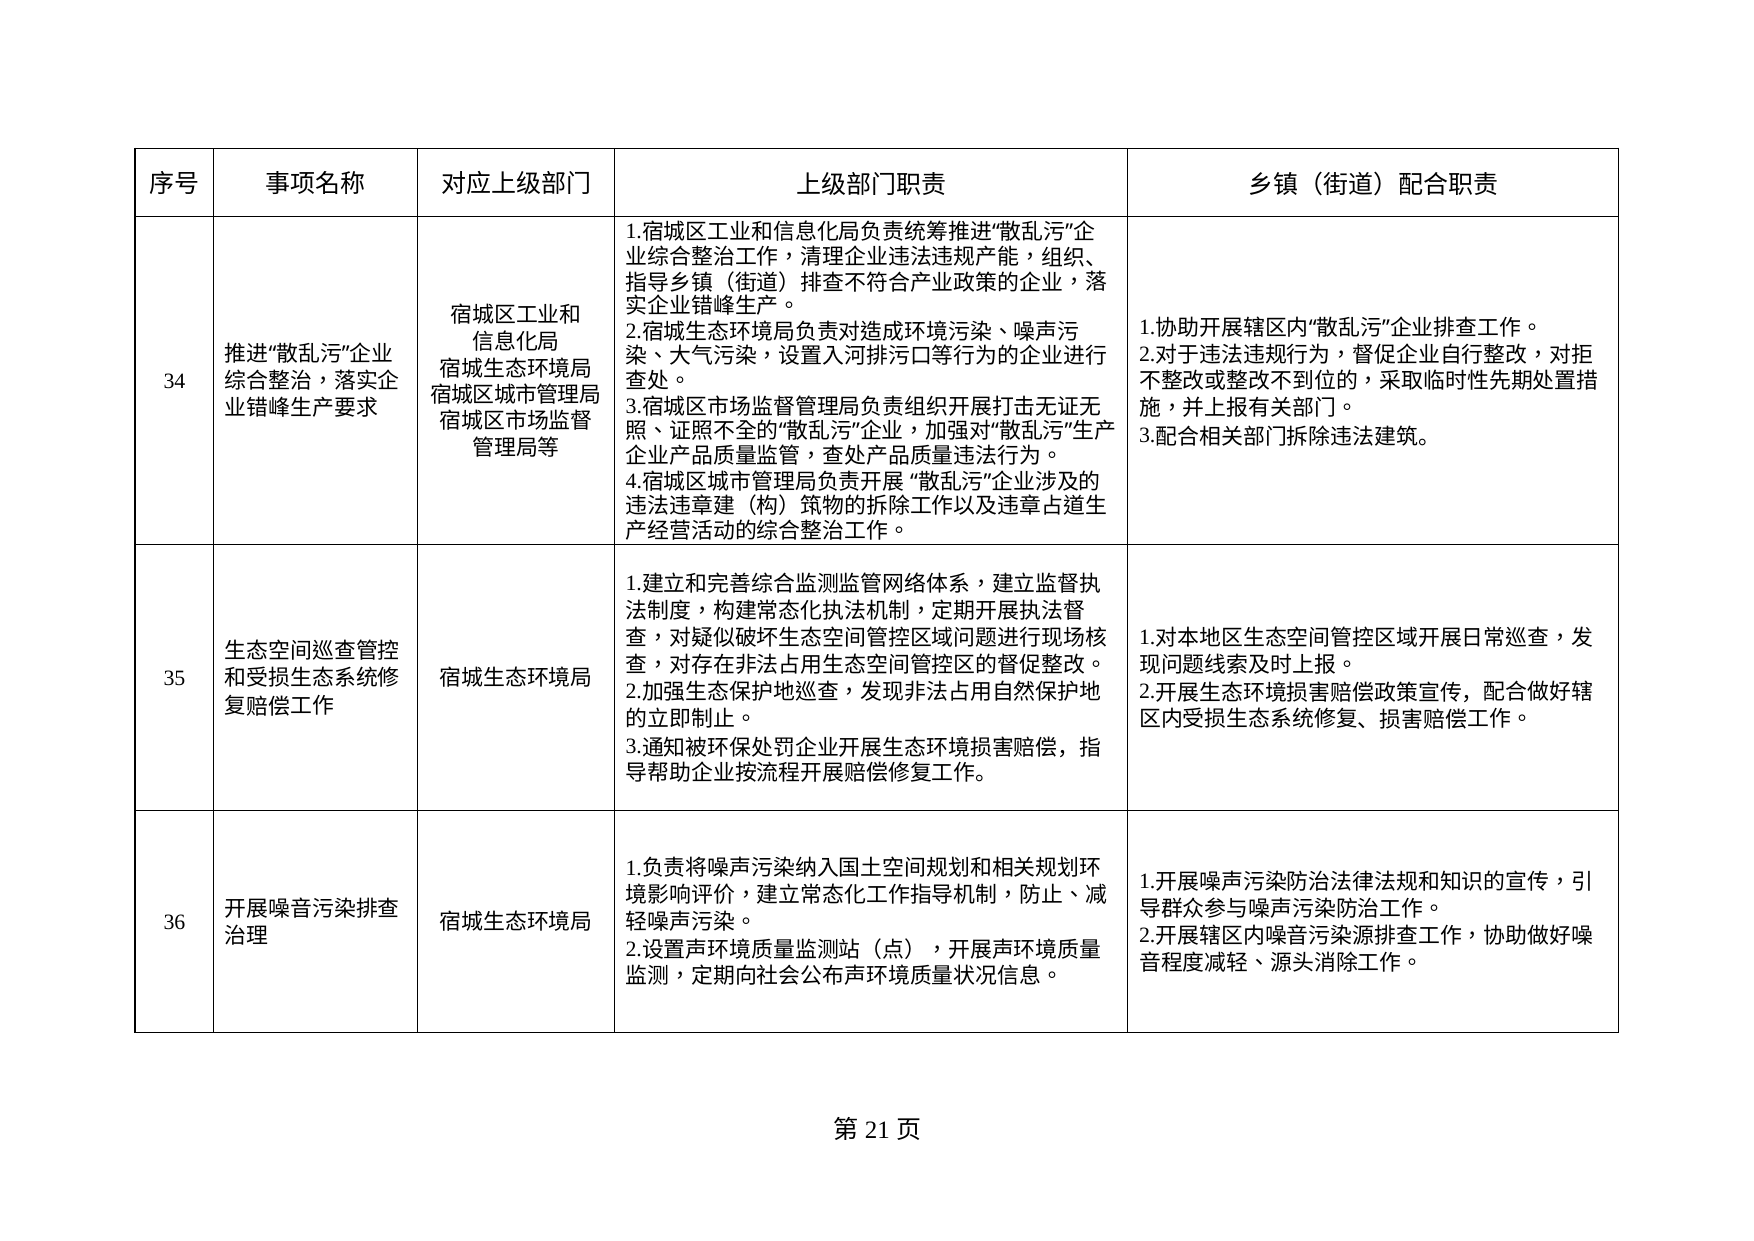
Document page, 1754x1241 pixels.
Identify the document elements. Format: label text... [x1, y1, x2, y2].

table_cell 36 [136, 811, 213, 1032]
table_cell 生态空间巡查管控和受损生态系统修复赔偿工作 [214, 545, 417, 810]
table_header 上级部门职责 [615, 149, 1127, 216]
table_cell 开展噪音污染排查治理 [214, 811, 417, 1032]
table_cell 35 [136, 545, 213, 810]
table_cell 1.对本地区生态空间管控区域开展日常巡查，发现问题线索及时上报。 2.开展生态环境损害赔偿政策宣传，配合做好辖区内受损生态系统修复、损害赔偿工作。 [1128, 545, 1618, 810]
table_header 事项名称 [214, 149, 417, 216]
table_cell 推进“散乱污”企业综合整治，落实企业错峰生产要求 [214, 217, 417, 544]
table_cell 宿城区工业和 信息化局 宿城生态环境局 宿城区城市管理局 宿城区市场监督管理局等 [418, 217, 614, 544]
table_cell 宿城生态环境局 [418, 545, 614, 810]
table_header 对应上级部门 [418, 149, 614, 216]
table_cell 1.宿城区工业和信息化局负责统筹推进“散乱污”企业综合整治工作，清理企业违法违规产能，组织、指导乡镇（街道）排查不符合产业政策的企业，落实企业错峰生产。 2.宿城生态环境局负责对造成环境污染、噪声污染、大气污染，设置入河排污口等行为的企业进行查处。 3.宿城区市场监督管理局负责组织开展打击无证无照、证照不全的“散乱污”企业，加强对“散乱污”生产企业产品质量监管，查处产品质量违法行为。 4.宿城区城市管理局负责开展 “散乱污”企业涉及的违法违章建（构）筑物的拆除工作以及违章占道生产经营活动的综合整治工作。 [615, 217, 1127, 544]
table_header 序号 [136, 149, 213, 216]
table_cell 1.开展噪声污染防治法律法规和知识的宣传，引导群众参与噪声污染防治工作。 2.开展辖区内噪音污染源排查工作，协助做好噪音程度减轻、源头消除工作。 [1128, 811, 1618, 1032]
table_cell 宿城生态环境局 [418, 811, 614, 1032]
table_cell 1.负责将噪声污染纳入国土空间规划和相关规划环境影响评价，建立常态化工作指导机制，防止、减轻噪声污染。 2.设置声环境质量监测站（点），开展声环境质量监测，定期向社会公布声环境质量状况信息。 [615, 811, 1127, 1032]
table_cell 34 [136, 217, 213, 544]
table_cell 1.协助开展辖区内“散乱污”企业排查工作。 2.对于违法违规行为，督促企业自行整改，对拒不整改或整改不到位的，采取临时性先期处置措施，并上报有关部门。 3.配合相关部门拆除违法建筑。 [1128, 217, 1618, 544]
table_cell 1.建立和完善综合监测监管网络体系，建立监督执法制度，构建常态化执法机制，定期开展执法督查，对疑似破坏生态空间管控区域问题进行现场核查，对存在非法占用生态空间管控区的督促整改。 2.加强生态保护地巡查，发现非法占用自然保护地的立即制止。 3.通知被环保处罚企业开展生态环境损害赔偿，指导帮助企业按流程开展赔偿修复工作。 [615, 545, 1127, 810]
table_header 乡镇（街道）配合职责 [1128, 149, 1618, 216]
